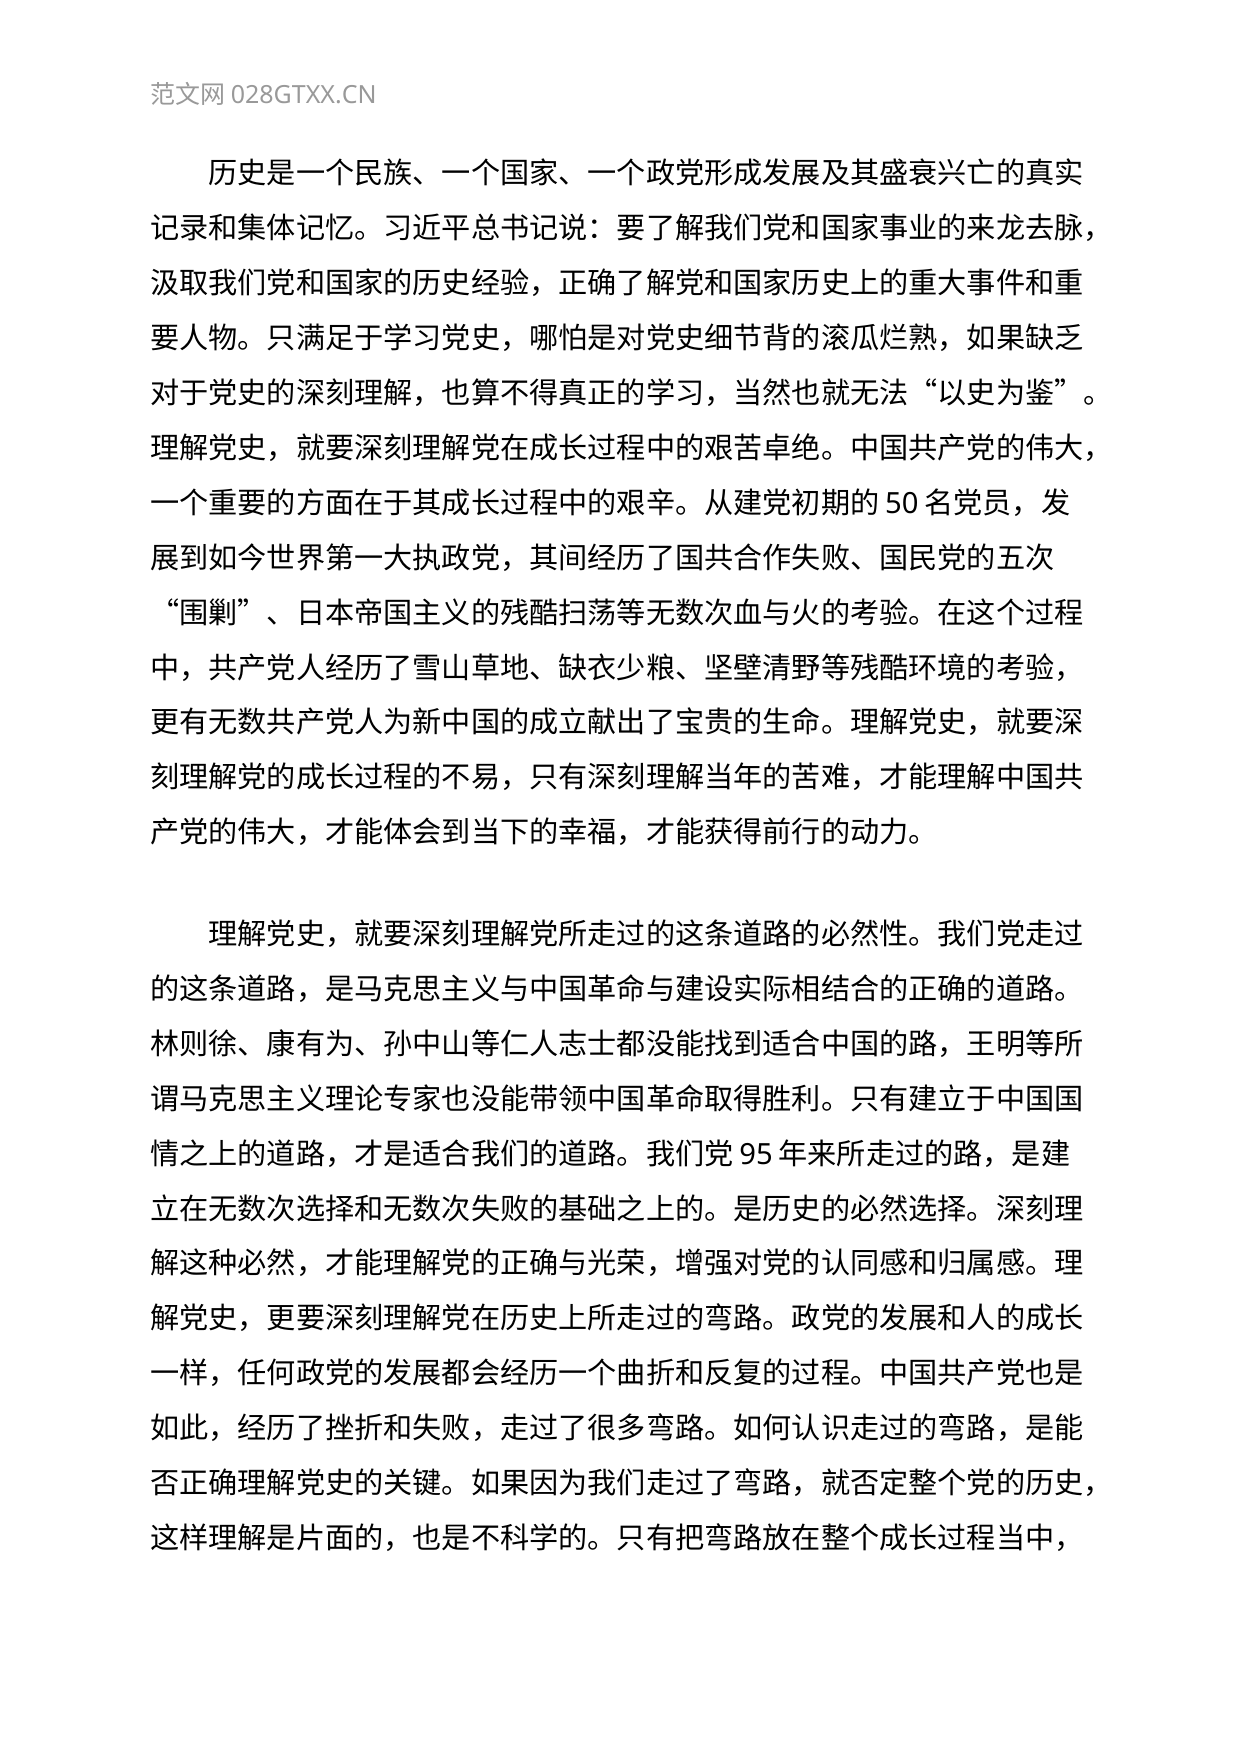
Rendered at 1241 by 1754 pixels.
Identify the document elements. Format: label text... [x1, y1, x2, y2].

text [150, 911, 1090, 1557]
text 历史是一个民族、一个国家、一个政党形成发展及其盛衰兴亡的真实记录和集体记忆。习近平总书记说：要了解我们党和国家事业的来龙去脉，汲取我们党和国家的历史经验，正确了解党和国家历史上的重大事件和重要人物。只满足于学习党史，哪怕是对党史细节背的滚瓜烂熟，如果缺乏对于党史的深刻理解，也算不得真正的学习，当然也就无法“以史为鉴”。理解党史，就要深刻理解党在成长过程中的艰苦卓绝。中国共产党的伟大，一个重要的方面在于其成长过程中的艰辛。从建党初期的50名党员，发展到如今世界第一大执政党，其间经历了国共合作失败、国民党的五次“围剿”、日本帝国主义的残酷扫荡等无数次血与火的考验。在这个过程中，共产党人经历了雪山草地、缺衣少粮、坚壁清野等残酷环境的考验，更有无数共产党人为新中国的成立献出了宝贵的生命。理解党史，就要深刻理解党的成长过程的不易，只有深刻理解当年的苦难，才能理解中国共产党的伟大，才能体会到当下的幸福，才能获得前行的动力。 [150, 150, 1090, 851]
